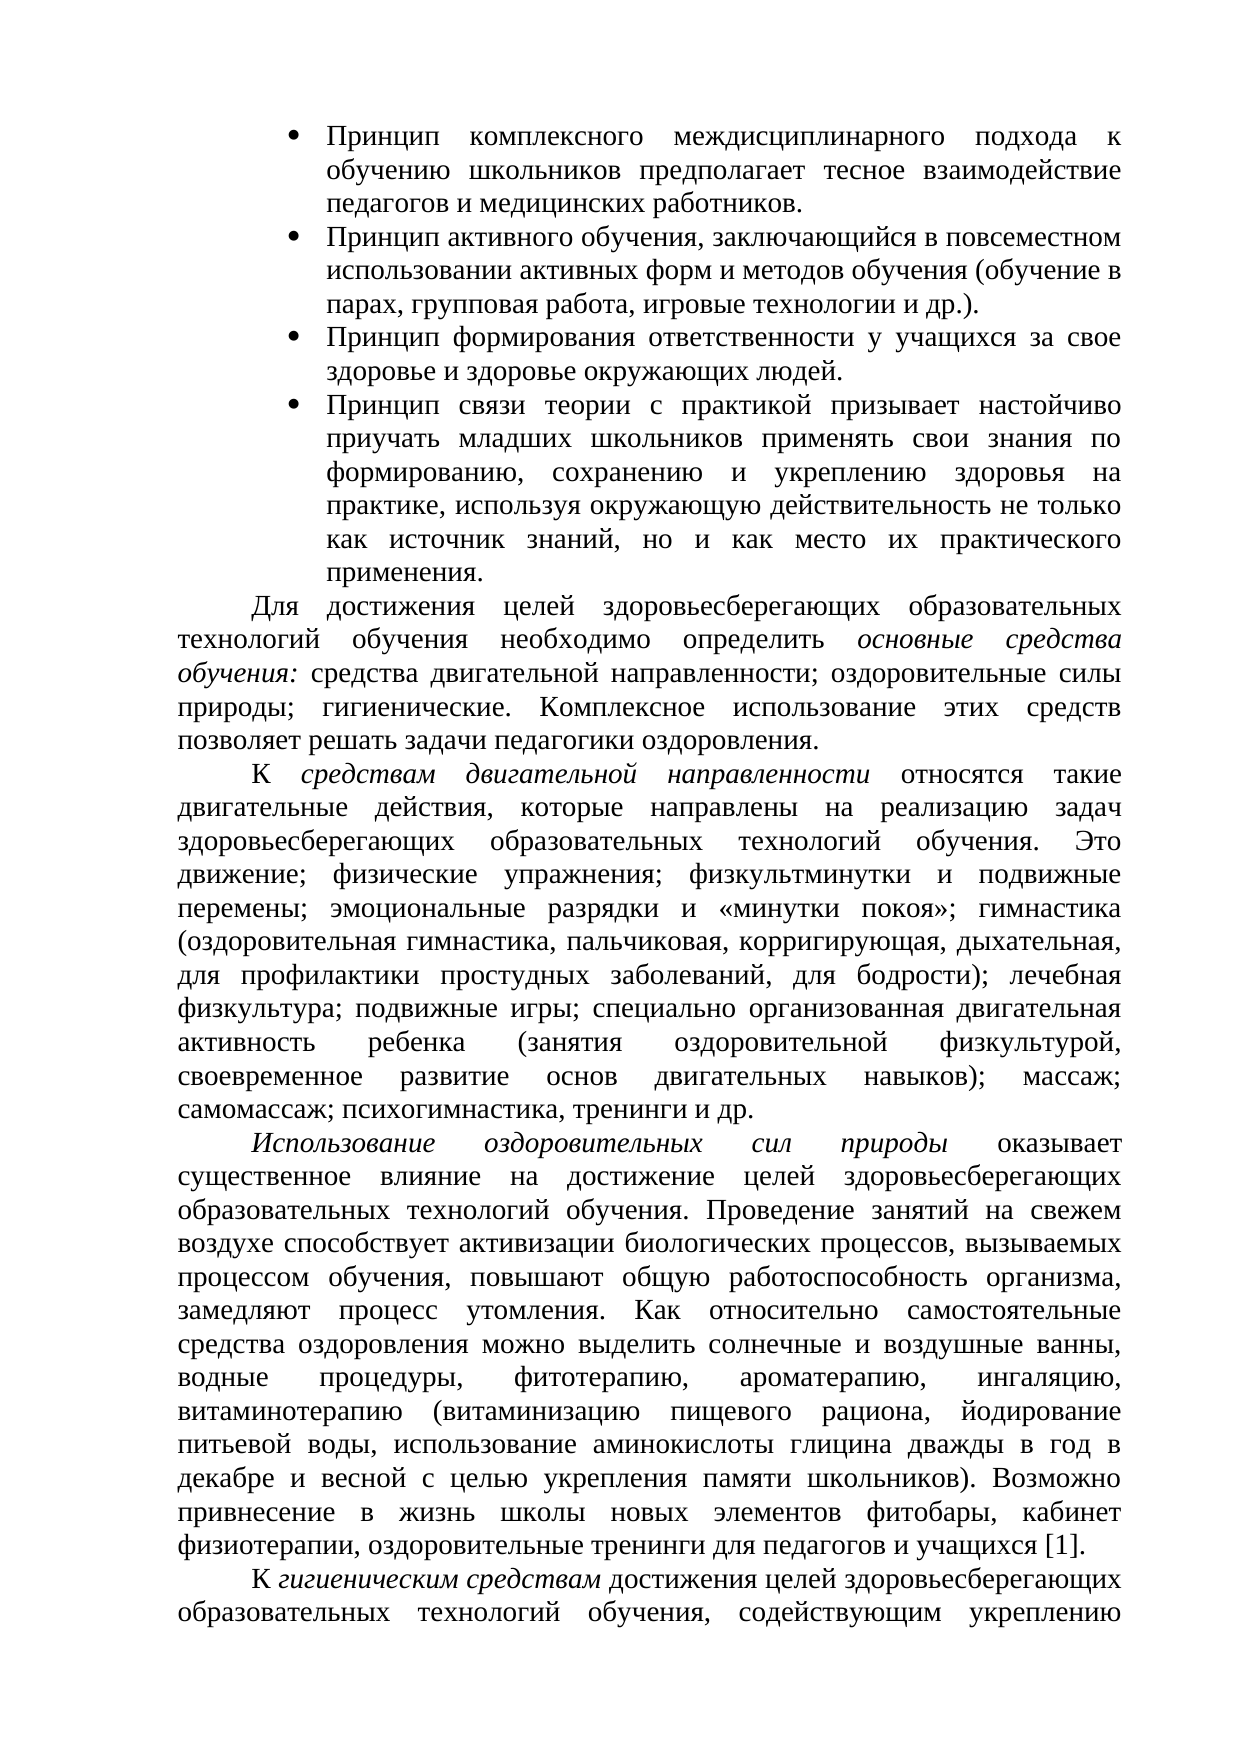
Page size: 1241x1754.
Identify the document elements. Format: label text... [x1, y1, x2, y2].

text Для достижения целей здоровьесберегающих образовательных технологий обучения необходимо определить основные средства обучения: средства двигательной направленности; оздоровительные силы природы; гигиенические. Комплексное использование этих средств позволяет решать задачи педагогики оздоровления. [177, 588, 1122, 756]
list Принцип формирования ответственности у учащихся за свое здоровье и здоровье окружающих людей. [288, 319, 1122, 387]
text К средствам двигательной направленности относятся такие двигательные действия, которые направлены на реализацию задач здоровьесберегающих образовательных технологий обучения. Это движение; физические упражнения; физкультминутки и подвижные перемены; эмоциональные разрядки и «минутки покоя»; гимнастика (оздоровительная гимнастика, пальчиковая, корригирующая, дыхательная, для профилактики простудных заболеваний, для бодрости); лечебная физкультура; подвижные игры; специально организованная двигательная активность ребенка (занятия оздоровительной физкультурой, своевременное развитие основ двигательных навыков); массаж; самомассаж; психогимнастика, тренинги и др. [177, 756, 1122, 1125]
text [177, 1561, 1122, 1628]
text Использование оздоровительных сил природы оказывает существенное влияние на достижение целей здоровьесберегающих образовательных технологий обучения. Проведение занятий на свежем воздухе способствует активизации биологических процессов, вызываемых процессом обучения, повышают общую работоспособность организма, замедляют процесс утомления. Как относительно самостоятельные средства оздоровления можно выделить солнечные и воздушные ванны, водные процедуры, фитотерапию, ароматерапию, ингаляцию, витаминотерапию (витаминизацию пищевого рациона, йодирование питьевой воды, использование аминокислоты глицина дважды в год в декабре и весной с целью укрепления памяти школьников). Возможно привнесение в жизнь школы новых элементов фитобары, кабинет физиотерапии, оздоровительные тренинги для педагогов и учащихся [1]. [177, 1125, 1122, 1561]
list Принцип комплексного междисциплинарного подхода к обучению школьников предполагает тесное взаимодействие педагогов и медицинских работников. [288, 118, 1122, 219]
list Принцип связи теории с практикой призывает настойчиво приучать младших школьников применять свои знания по формированию, сохранению и укреплению здоровья на практике, используя окружающую действительность не только как источник знаний, но и как место их практического применения. [288, 387, 1122, 588]
list Принцип активного обучения, заключающийся в повсеместном использовании активных форм и методов обучения (обучение в парах, групповая работа, игровые технологии и др.). [288, 219, 1122, 319]
